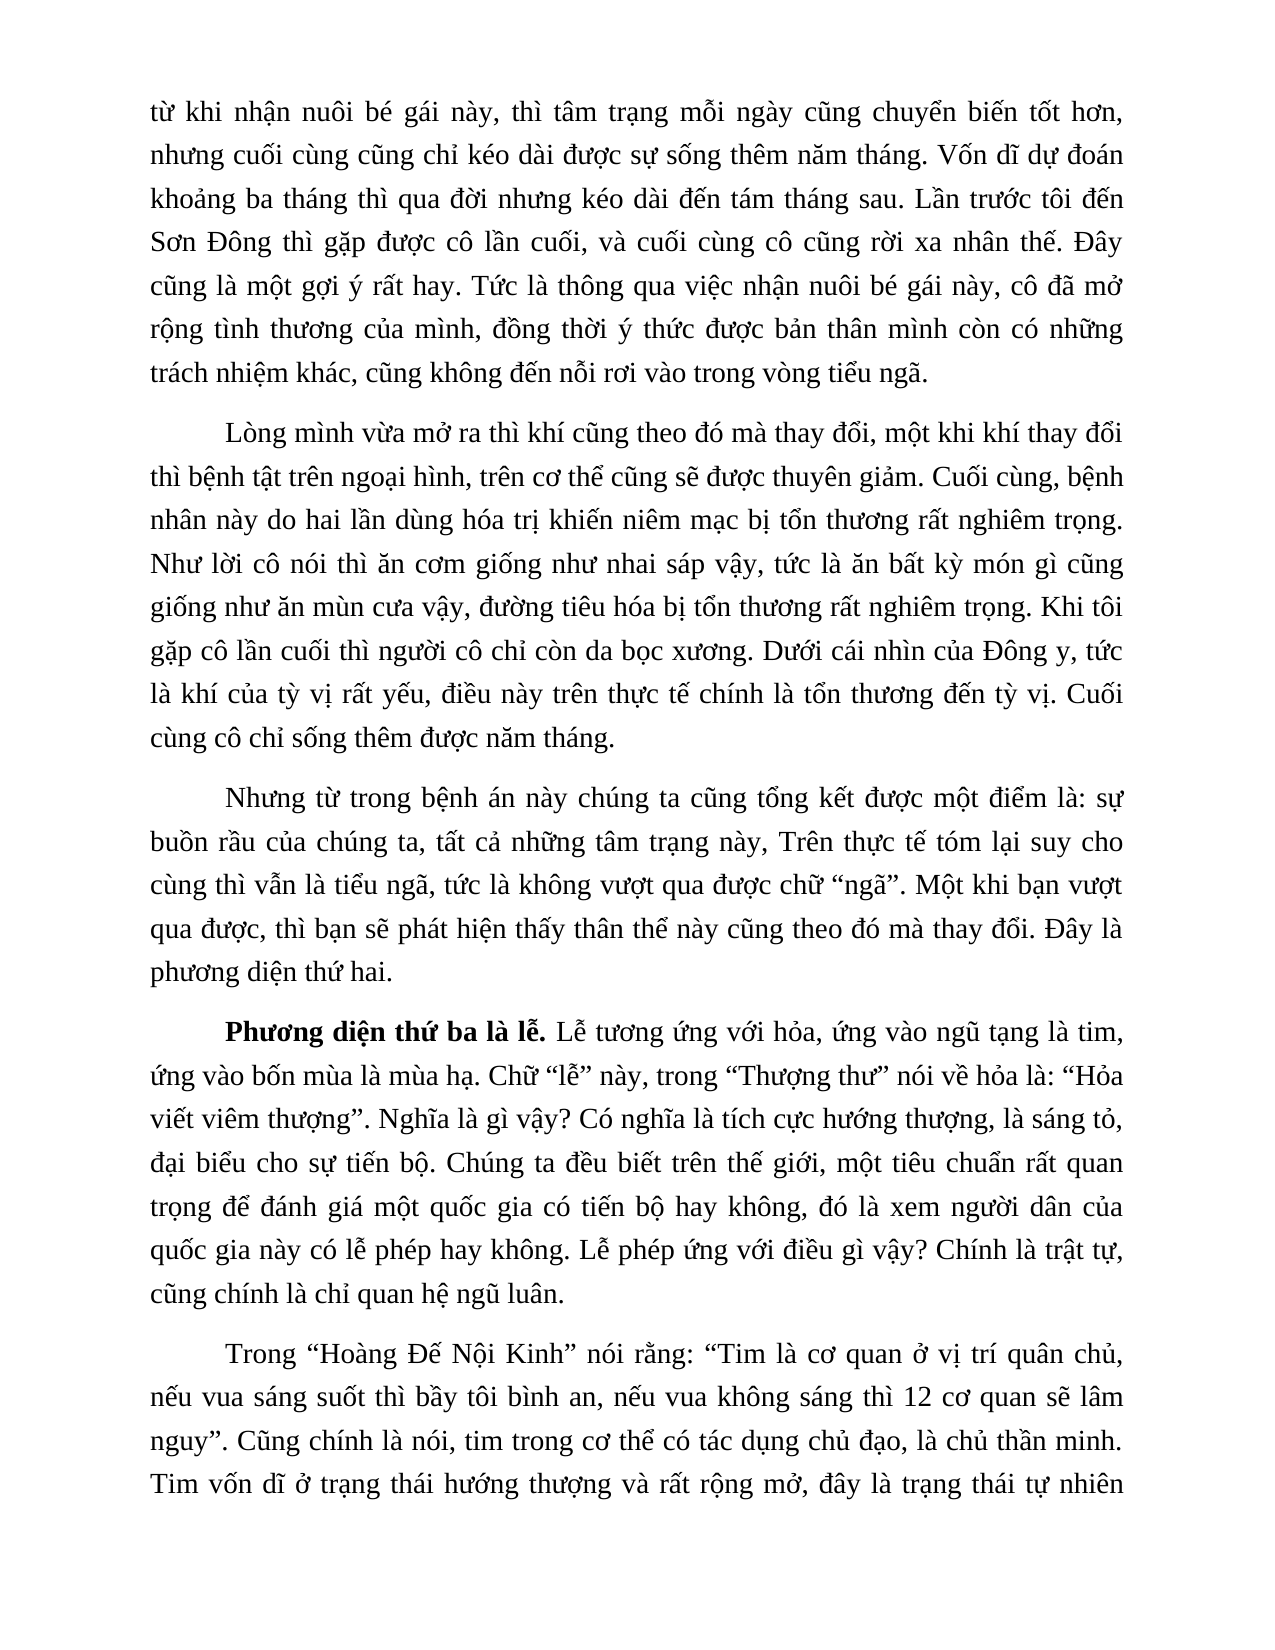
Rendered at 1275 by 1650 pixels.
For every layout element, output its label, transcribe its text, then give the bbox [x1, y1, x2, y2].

text Lòng mình vừa mở ra thì khí cũng theo đó mà thay đổi, một khi khí thay đổi thì bệnh tật trên ngoại hình, trên cơ thể cũng sẽ được thuyên giảm. Cuối cùng, bệnh nhân này do hai lần dùng hóa trị khiến niêm mạc bị tổn thương rất nghiêm trọng. Như lời cô nói thì ăn cơm giống như nhai sáp vậy, tức là ăn bất kỳ món gì cũng giống như ăn mùn cưa vậy, đường tiêu hóa bị tổn thương rất nghiêm trọng. Khi tôi gặp cô lần cuối thì người cô chỉ còn da bọc xương. Dưới cái nhìn của Đông y, tức là khí của tỳ vị rất yếu, điều này trên thực tế chính là tổn thương đến tỳ vị. Cuối cùng cô chỉ sống thêm được năm tháng. [150, 415, 1125, 753]
text Phương diện thứ ba là lễ. Lễ tương ứng với hỏa, ứng vào ngũ tạng là tim, ứng vào bốn mùa là mùa hạ. Chữ “lễ” này, trong “Thượng thư” nói về hỏa là: “Hỏa viết viêm thượng”. Nghĩa là gì vậy? Có nghĩa là tích cực hướng thượng, là sáng tỏ, đại biểu cho sự tiến bộ. Chúng ta đều biết trên thế giới, một tiêu chuẩn rất quan trọng để đánh giá một quốc gia có tiến bộ hay không, đó là xem người dân của quốc gia này có lễ phép hay không. Lễ phép ứng với điều gì vậy? Chính là trật tự, cũng chính là chỉ quan hệ ngũ luân. [150, 1014, 1125, 1309]
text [150, 1336, 1125, 1500]
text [150, 94, 1125, 388]
text Nhưng từ trong bệnh án này chúng ta cũng tổng kết được một điểm là: sự buồn rầu của chúng ta, tất cả những tâm trạng này, Trên thực tế tóm lại suy cho cùng thì vẫn là tiểu ngã, tức là không vượt qua được chữ “ngã”. Một khi bạn vượt qua được, thì bạn sẽ phát hiện thấy thân thể này cũng theo đó mà thay đổi. Đây là phương diện thứ hai. [150, 780, 1125, 988]
